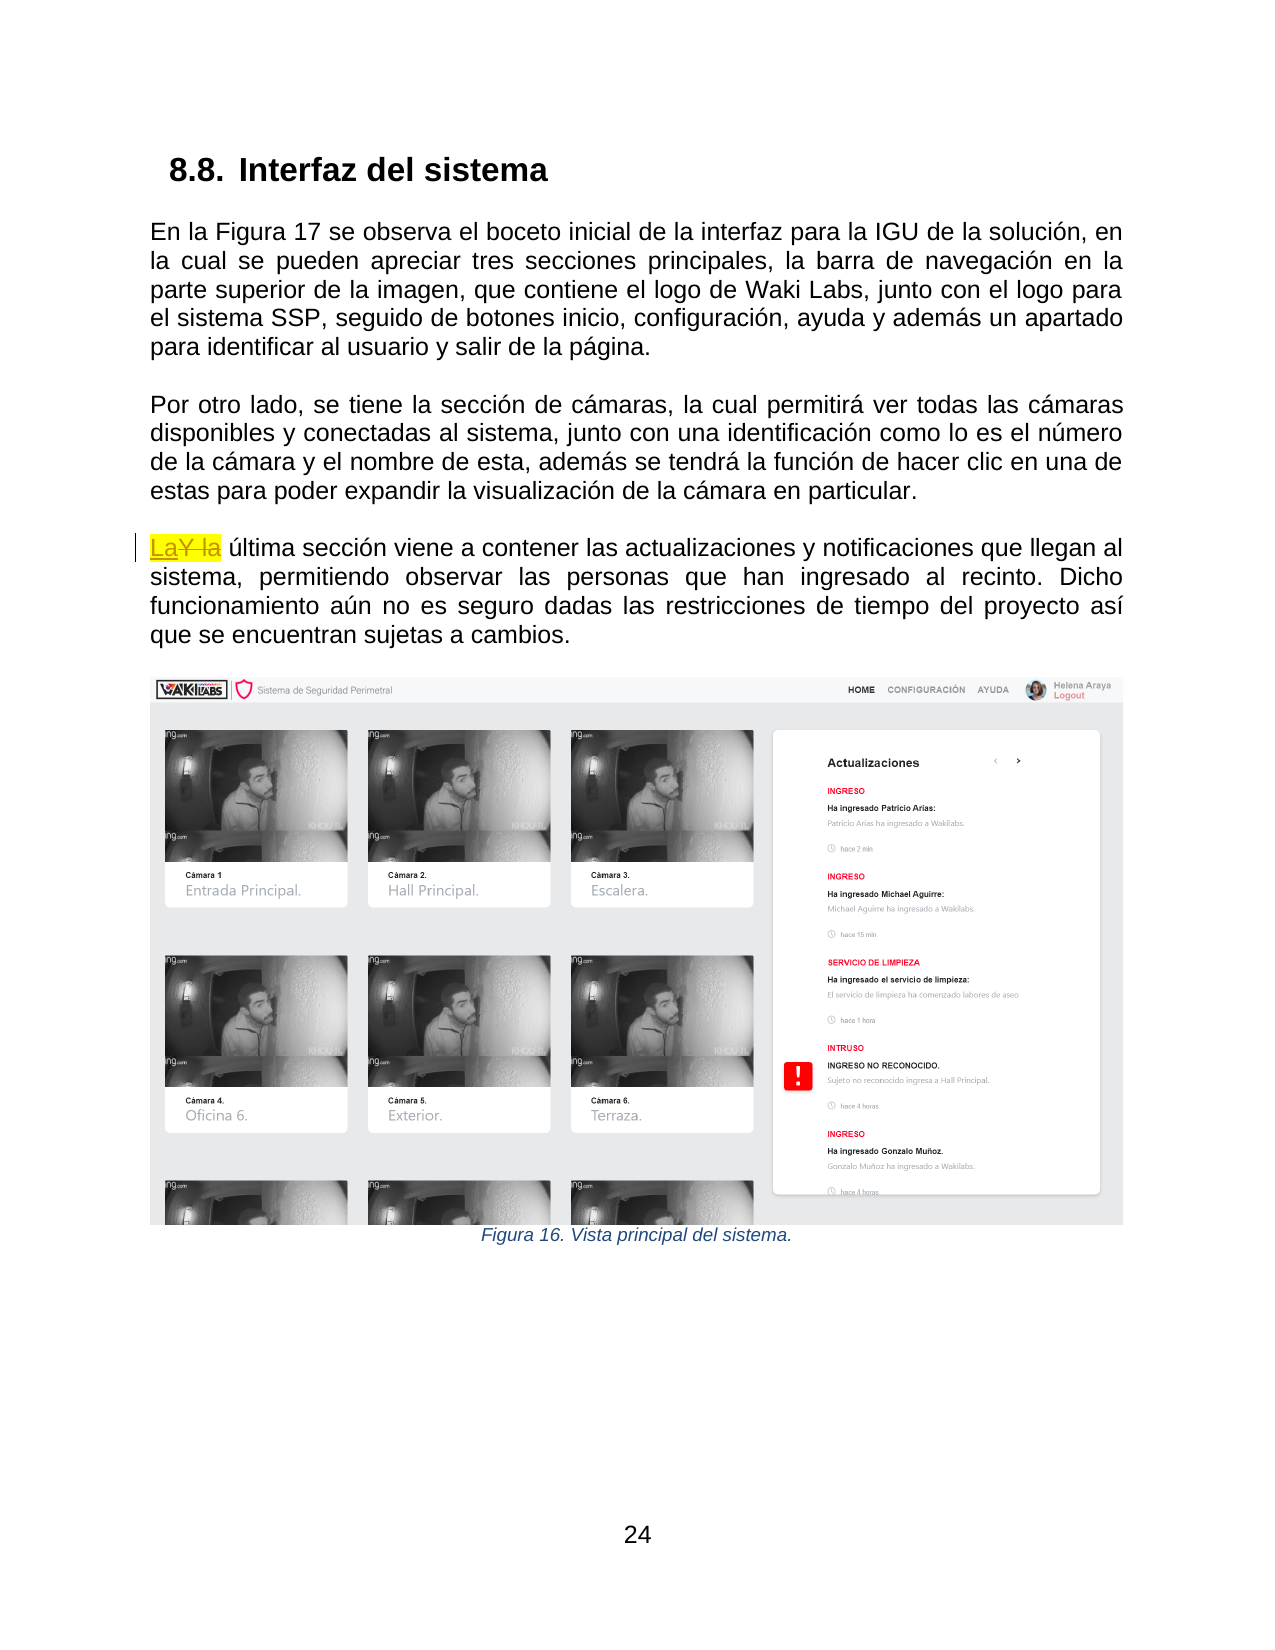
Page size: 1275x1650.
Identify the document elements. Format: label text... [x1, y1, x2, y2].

text Por otro lado, se tiene la sección de cámaras, la cual permitirá ver todas las cámaras disponibles y conectadas al sistema, junto con una identificación como lo es el número de la cámara y el nombre de esta, además se tendrá la función de hacer clic en una de estas para poder expandir la visualización de la cámara en particular. [150, 390, 1125, 505]
picture [150, 677, 1124, 1225]
text Figura 16. Vista principal del sistema. [150, 1224, 1125, 1246]
subtitle Interfaz del sistema [224, 150, 1125, 188]
text En la Figura 17 se observa el boceto inicial de la interfaz para la IGU de la solución, en la cual se pueden apreciar tres secciones principales, la barra de navegación en la parte superior de la imagen, que contiene el logo de Waki Labs, junto con el logo para el sistema SSP, seguido de botones inicio, configuración, ayuda y además un apartado para identificar al usuario y salir de la página. [150, 217, 1125, 361]
text última sección viene a contener las actualizaciones y notificaciones que llegan al sistema, permitiendo observar las personas que han ingresado al recinto. Dicho funcionamiento aún no es seguro dadas las restricciones de tiempo del proyecto así que se encuentran sujetas a cambios. [150, 533, 1125, 648]
